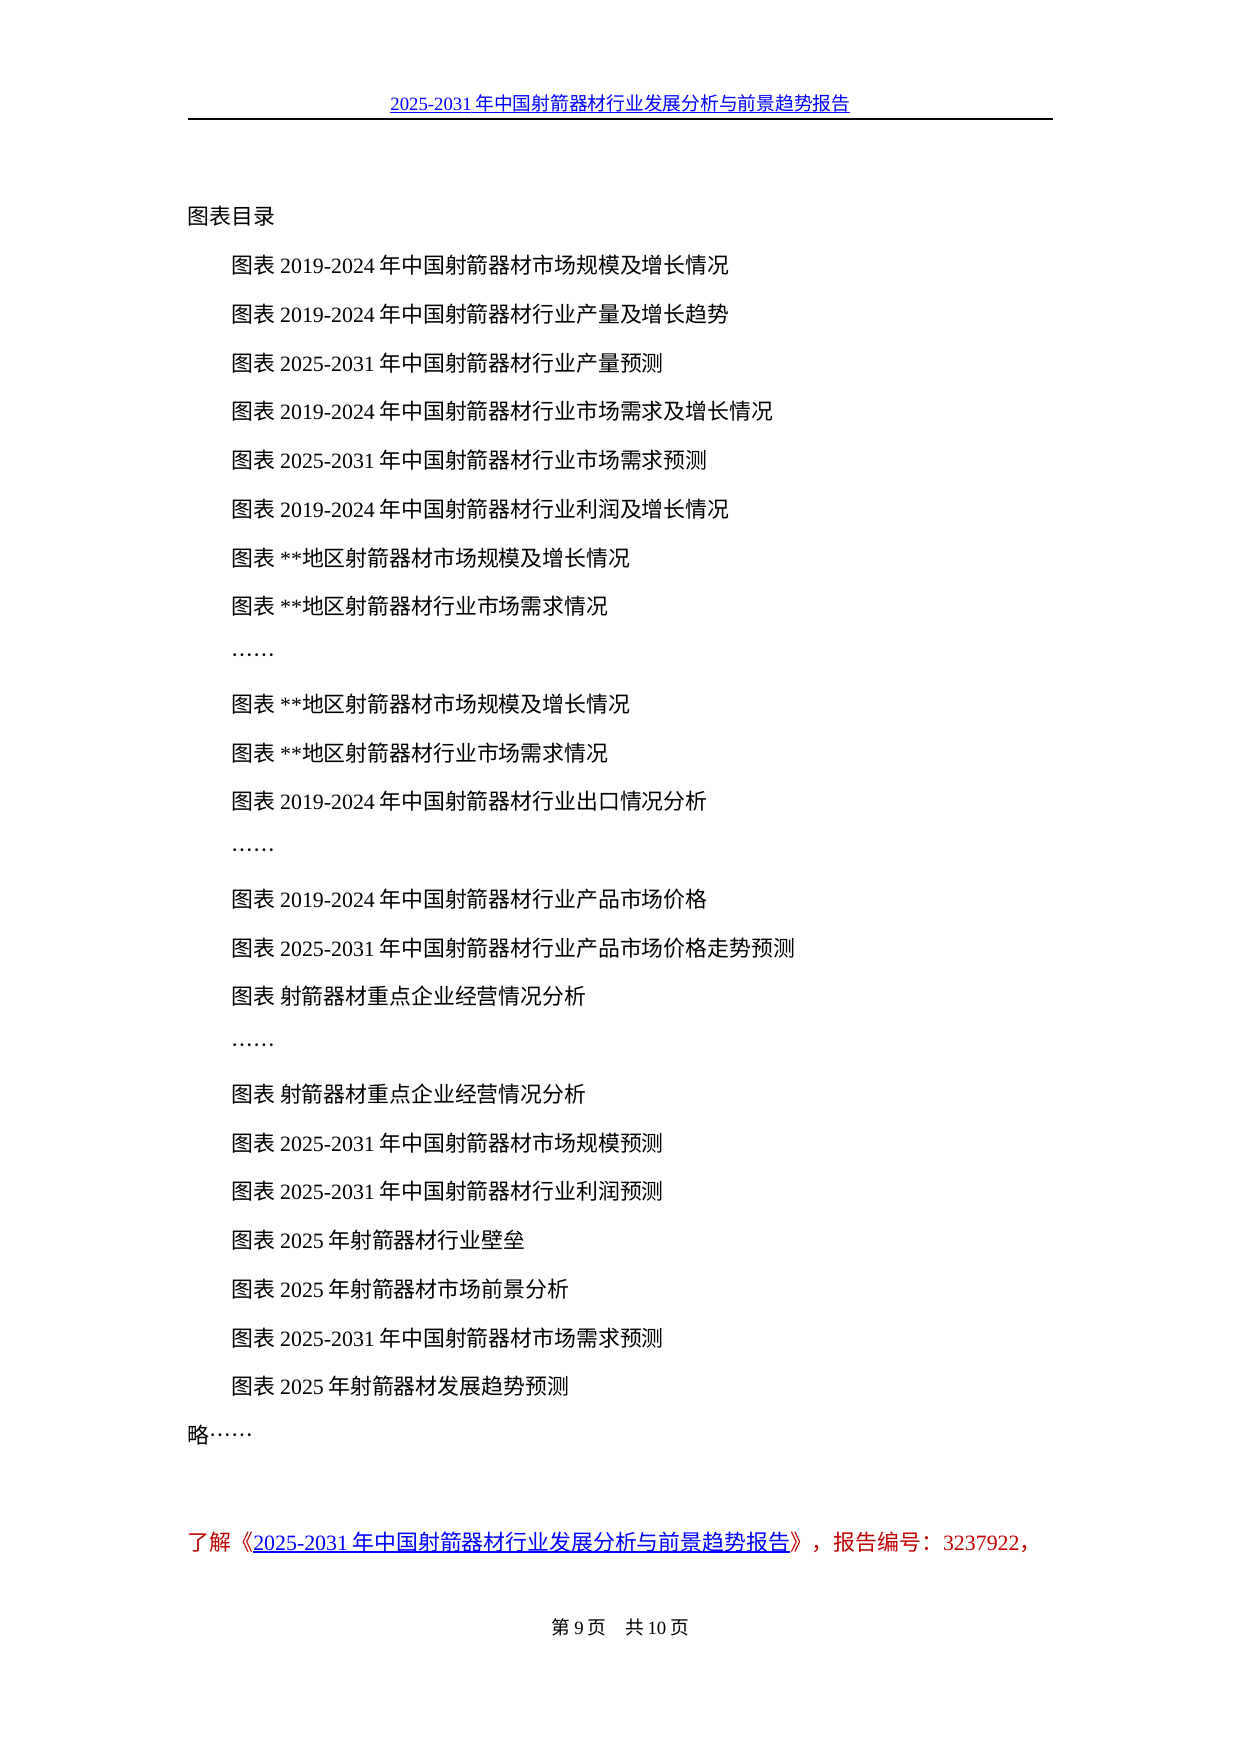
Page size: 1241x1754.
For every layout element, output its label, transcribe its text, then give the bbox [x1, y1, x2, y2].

text 了解《2025-2031年中国射箭器材行业发展分析与前景趋势报告》，报告编号：3237922， [187, 1524, 1053, 1557]
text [187, 150, 1053, 1450]
